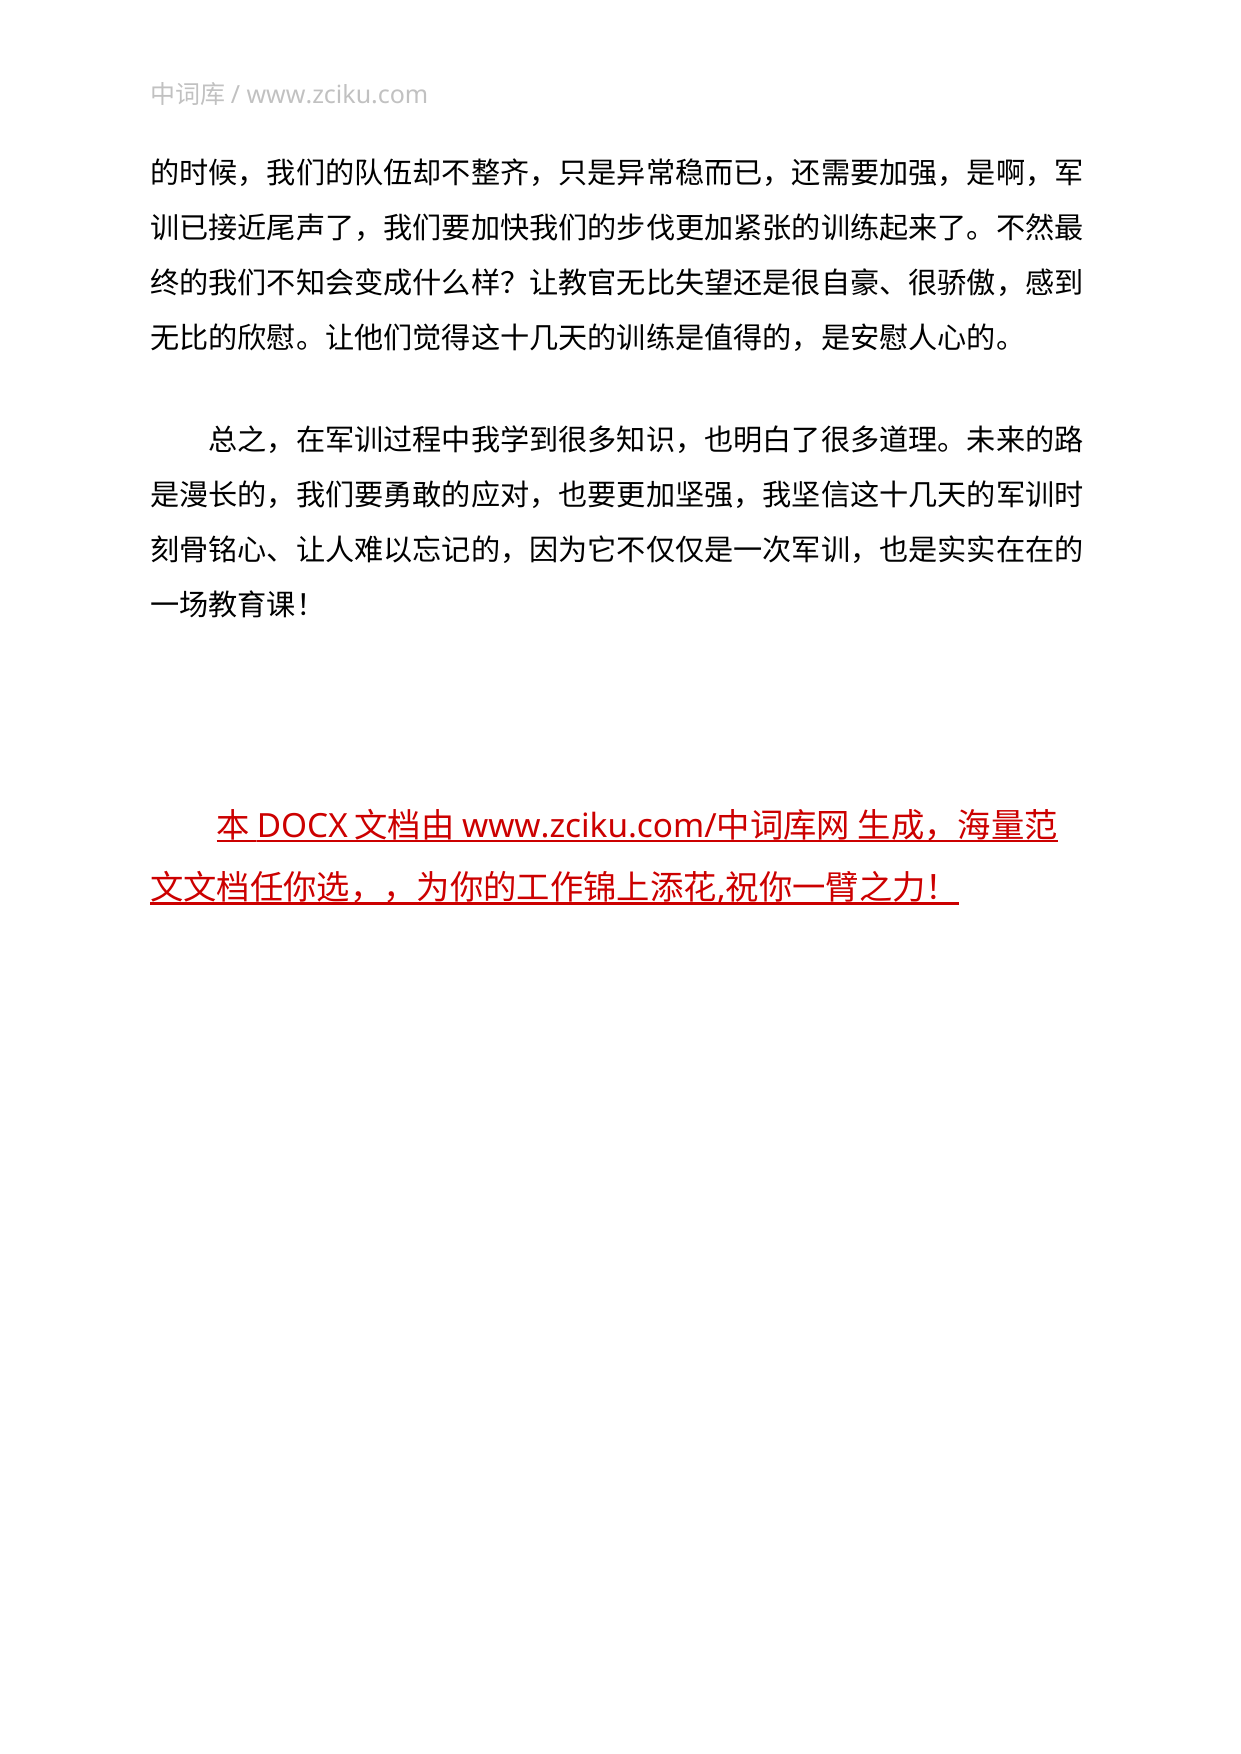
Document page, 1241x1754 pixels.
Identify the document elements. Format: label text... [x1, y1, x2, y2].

text 总之，在军训过程中我学到很多知识，也明白了很多道理。未来的路是漫长的，我们要勇敢的应对，也要更加坚强，我坚信这十几天的军训时刻骨铭心、让人难以忘记的，因为它不仅仅是一次军训，也是实实在在的一场教育课！ [150, 416, 1090, 623]
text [150, 150, 1090, 357]
text 本DOCX文档由 www.zciku.com/中词库网 生成，海量范文文档任你选，，为你的工作锦上添花,祝你一臂之力！ [150, 798, 1090, 909]
